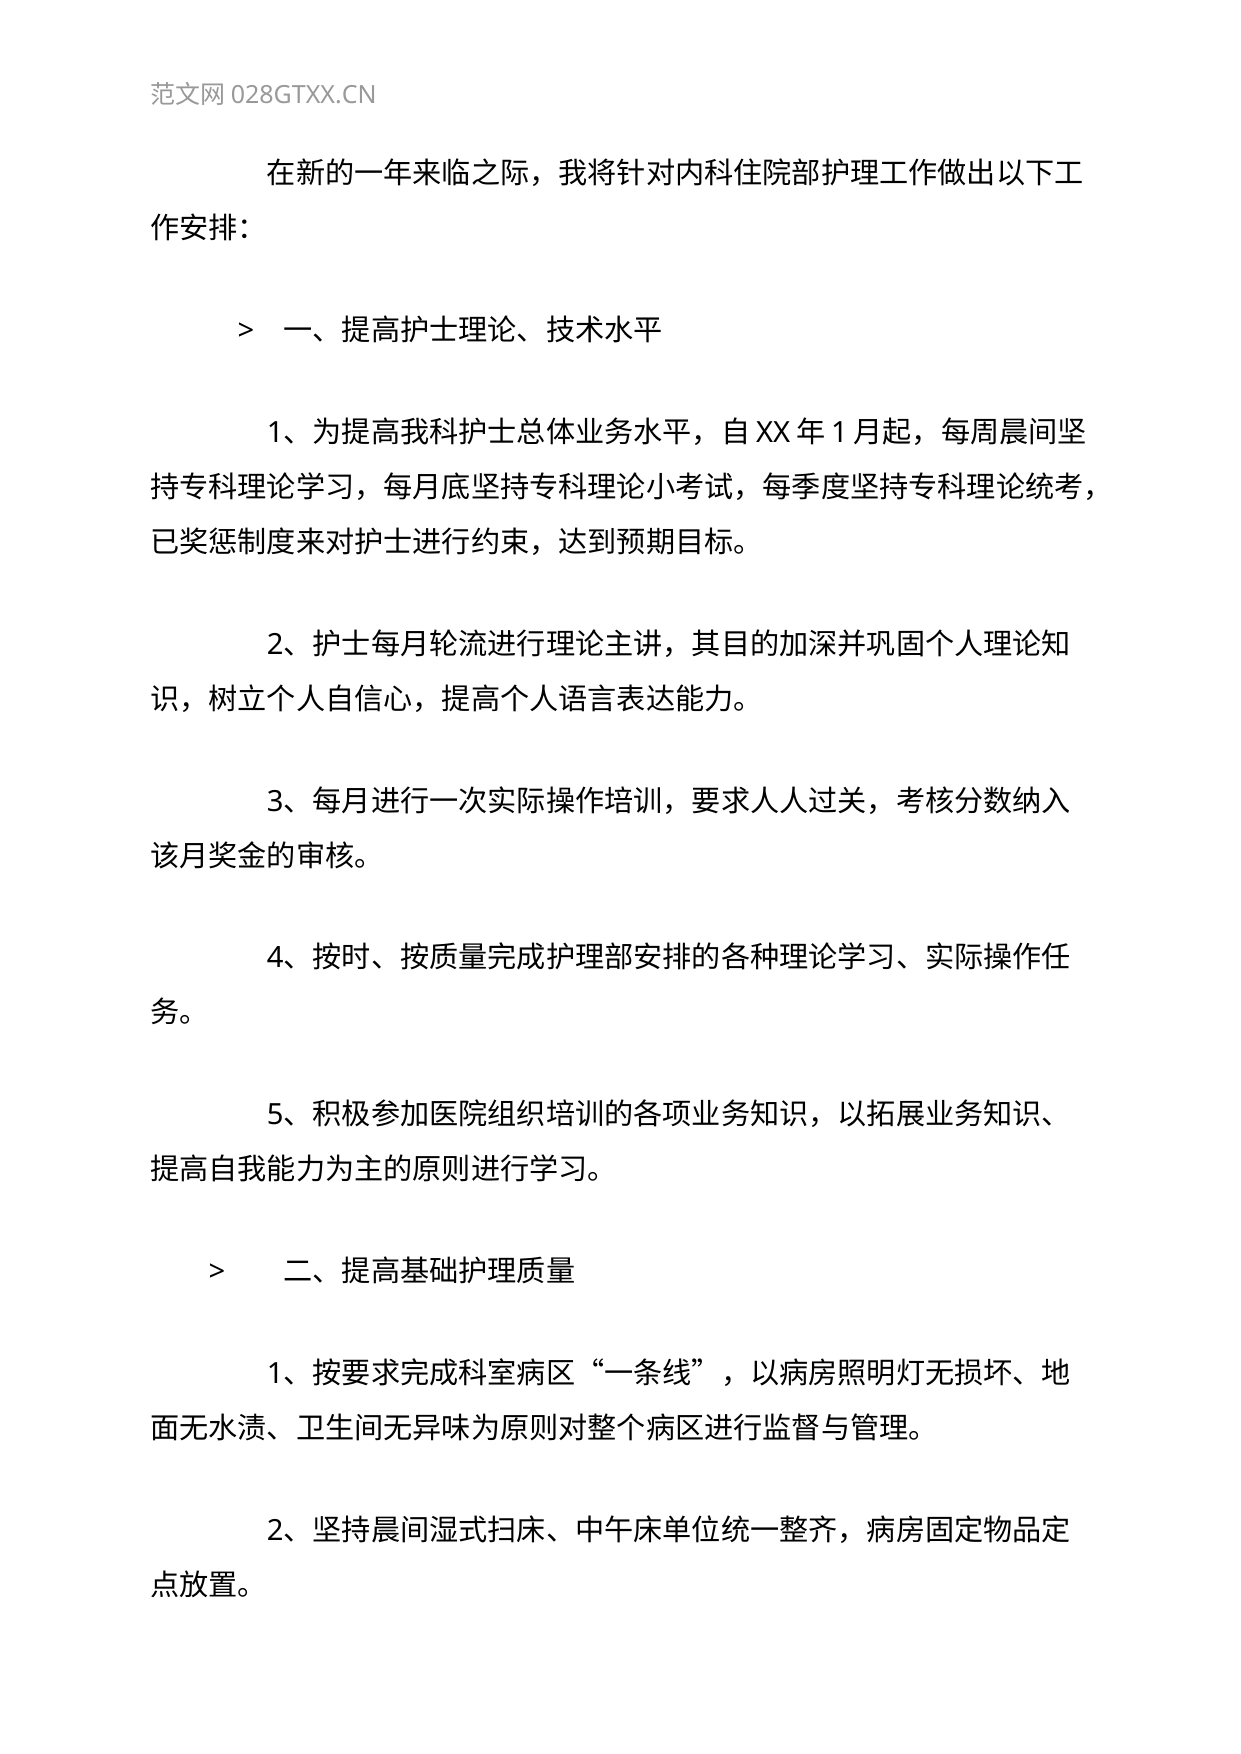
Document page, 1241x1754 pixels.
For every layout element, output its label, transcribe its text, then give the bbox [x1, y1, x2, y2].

text 1、为提高我科护士总体业务水平，自XX年1月起，每周晨间坚持专科理论学习，每月底坚持专科理论小考试，每季度坚持专科理论统考，已奖惩制度来对护士进行约束，达到预期目标。 [150, 409, 1090, 561]
text 4、按时、按质量完成护理部安排的各种理论学习、实际操作任务。 [150, 934, 1090, 1031]
text 在新的一年来临之际，我将针对内科住院部护理工作做出以下工作安排： [150, 150, 1090, 247]
text > 一、提高护士理论、技术水平 [150, 307, 1090, 349]
text 1、按要求完成科室病区“一条线”，以病房照明灯无损坏、地面无水渍、卫生间无异味为原则对整个病区进行监督与管理。 [150, 1349, 1090, 1447]
text 3、每月进行一次实际操作培训，要求人人过关，考核分数纳入该月奖金的审核。 [150, 777, 1090, 874]
text 2、坚持晨间湿式扫床、中午床单位统一整齐，病房固定物品定点放置。 [150, 1506, 1090, 1603]
text 5、积极参加医院组织培训的各项业务知识，以拓展业务知识、提高自我能力为主的原则进行学习。 [150, 1091, 1090, 1188]
text 2、护士每月轮流进行理论主讲，其目的加深并巩固个人理论知识，树立个人自信心，提高个人语言表达能力。 [150, 620, 1090, 718]
text > 二、提高基础护理质量 [150, 1247, 1090, 1290]
